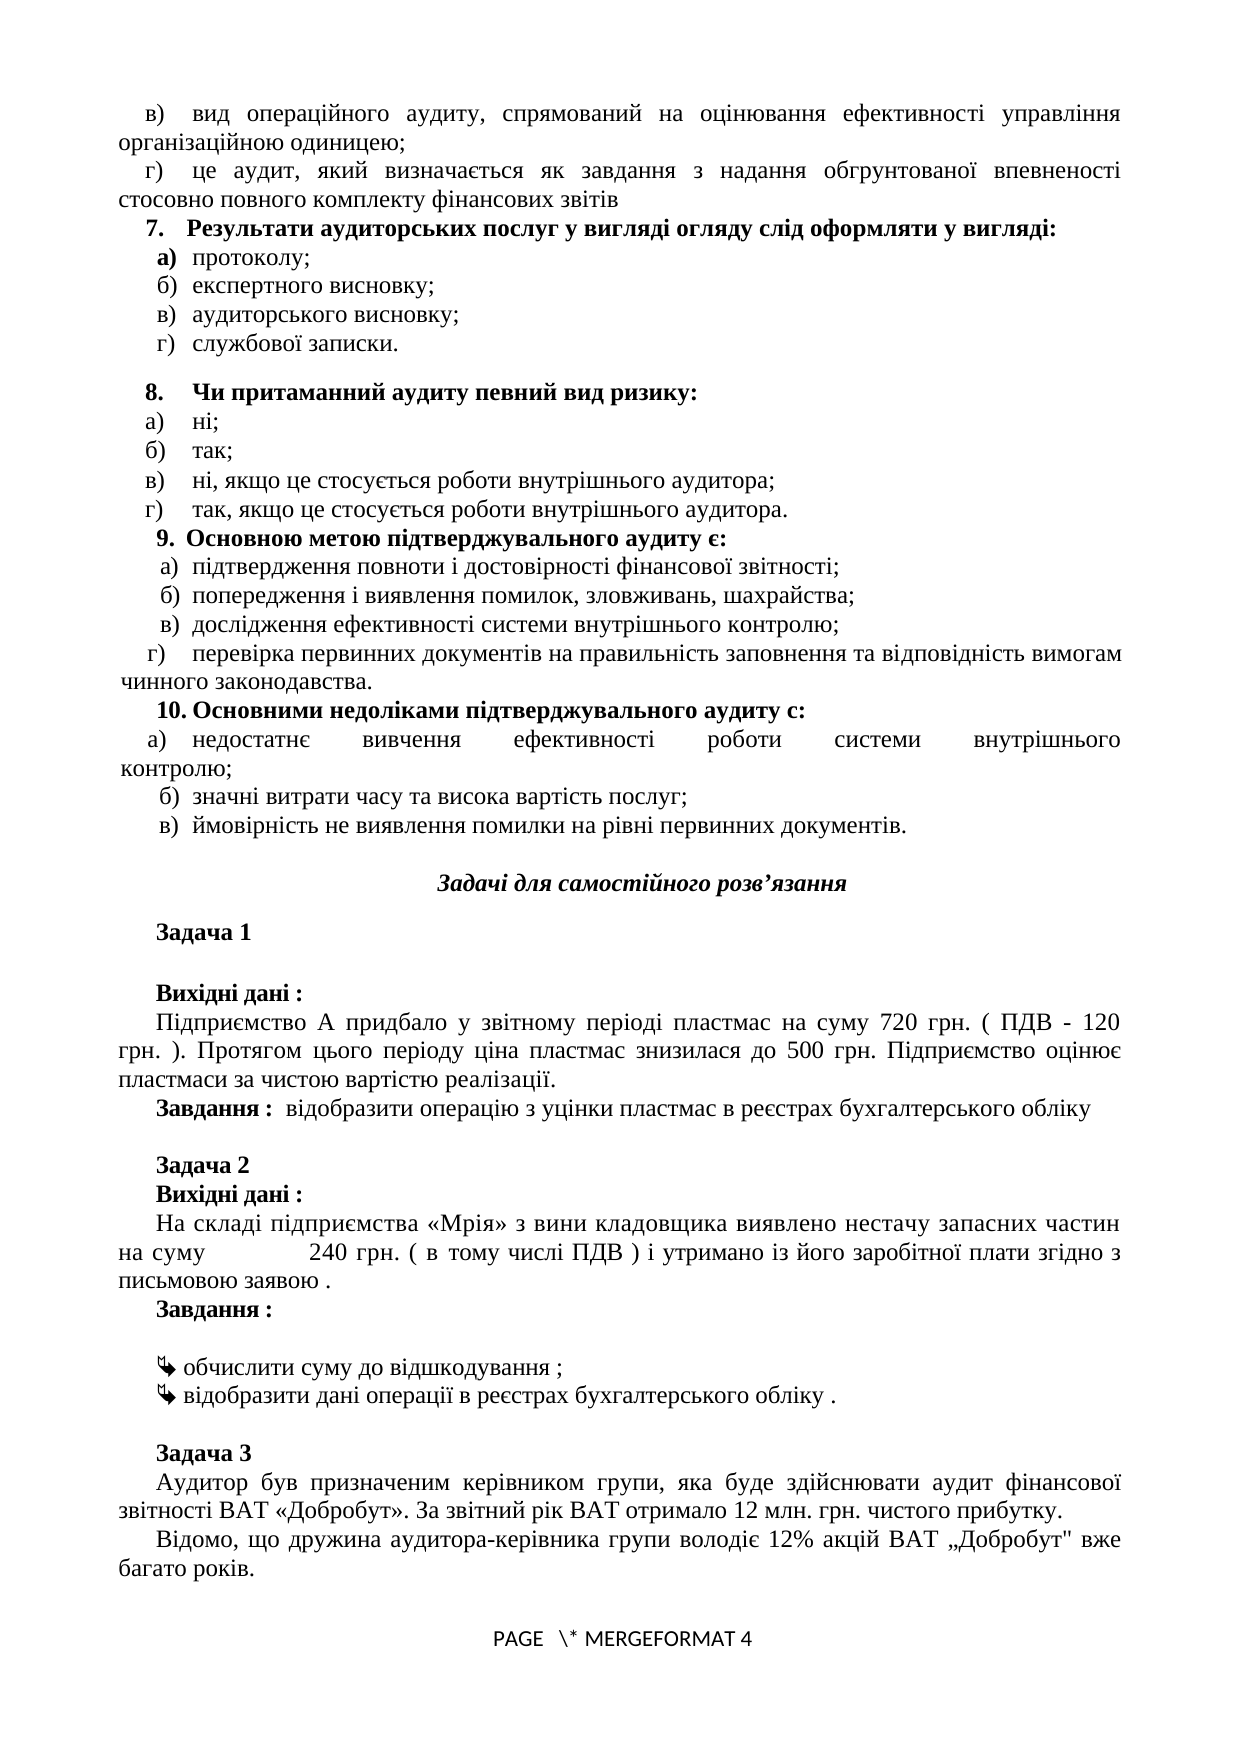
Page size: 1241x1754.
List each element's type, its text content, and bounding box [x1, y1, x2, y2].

text в) вид операційного аудиту, спрямований на оцінювання ефективності управління організаційною одиницею; [118, 98, 1121, 155]
text в) ймовірність не виявлення помилки на рівні первинних документів. [132, 810, 1122, 839]
text г) так, якщо це стосується роботи внутрішнього аудитора. [118, 494, 1122, 523]
text Вихідні дані : [118, 1179, 1122, 1208]
text 10. Основними недоліками підтверджувального аудиту с: [129, 695, 1122, 724]
text Завдання : [118, 1294, 1122, 1323]
text Задача 2 [118, 1150, 1122, 1179]
text Підприємство А придбало у звітному періоді пластмас на суму 720 грн. ( ПДВ - 120 грн. ). Протягом цього періоду ціна пластмас знизилася до 500 грн. Підприємство оцінює пластмаси за чистою вартістю реалізації. [118, 1007, 1122, 1093]
text в) дослідження ефективності системи внутрішнього контролю; [133, 609, 1122, 638]
text а) ні; [118, 406, 1122, 435]
text б) значні витрати часу та висока вартість послуг; [132, 781, 1122, 810]
text б) експертного висновку; [130, 270, 1122, 299]
text г) службової записки. [130, 328, 1122, 357]
text б) так; [118, 435, 1122, 464]
text Задача 3 [118, 1438, 1122, 1467]
text б) попередження і виявлення помилок, зловживань, шахрайства; [133, 580, 1122, 609]
text Задачі для самостійного розв’язання [118, 868, 1122, 896]
text а) недостатнє вивчення ефективності роботи системи внутрішнього контролю; [120, 724, 1121, 781]
text Аудитор був призначеним керівником групи, яка буде здійснювати аудит фінансової звітності ВАТ «Добробут». За звітний рік ВАТ отримало 12 млн. грн. чистого прибутку. [118, 1467, 1122, 1524]
text Відомо, що дружина аудитора-керівника групи володіє 12% акцій ВАТ „Добробут" вже багато років. [118, 1524, 1122, 1582]
list обчислити суму до відшкодування ; [118, 1352, 1122, 1380]
text Вихідні дані : [118, 978, 1122, 1007]
list відобразити дані операції в реєстрах бухгалтерського обліку . [118, 1380, 1122, 1409]
text На складі підприємства «Мрія» з вини кладовщика виявлено нестачу запасних частин на суму 240 грн. ( в тому числі ПДВ ) і утримано із його заробітної плати згідно з письмовою заявою . [118, 1208, 1122, 1294]
text г) це аудит, який визначається як завдання з надання обгрунтованої впевненості стосовно повного комплекту фінансових звітів [118, 155, 1122, 213]
text Завдання : відобразити операцію з уцінки пластмас в реєстрах бухгалтерського обліку [118, 1093, 1122, 1122]
text а) підтвердження повноти і достовірності фінансової звітності; [133, 551, 1122, 580]
text г) перевірка первинних документів на правильність заповнення та відповідність вимогам чинного законодавства. [120, 638, 1122, 695]
text в) ні, якщо це стосується роботи внутрішнього аудитора; [118, 465, 1122, 494]
text 9. Основною метою підтверджувального аудиту є: [129, 523, 1122, 551]
text 8. Чи притаманний аудиту певний вид ризику: [118, 377, 1122, 406]
text в) аудиторського висновку; [130, 299, 1122, 328]
subtitle Задача 1 [118, 917, 1122, 946]
text 7. Результати аудиторських послуг у вигляді огляду слід оформляти у вигляді: [119, 213, 1121, 242]
text а) протоколу; [130, 242, 1122, 270]
